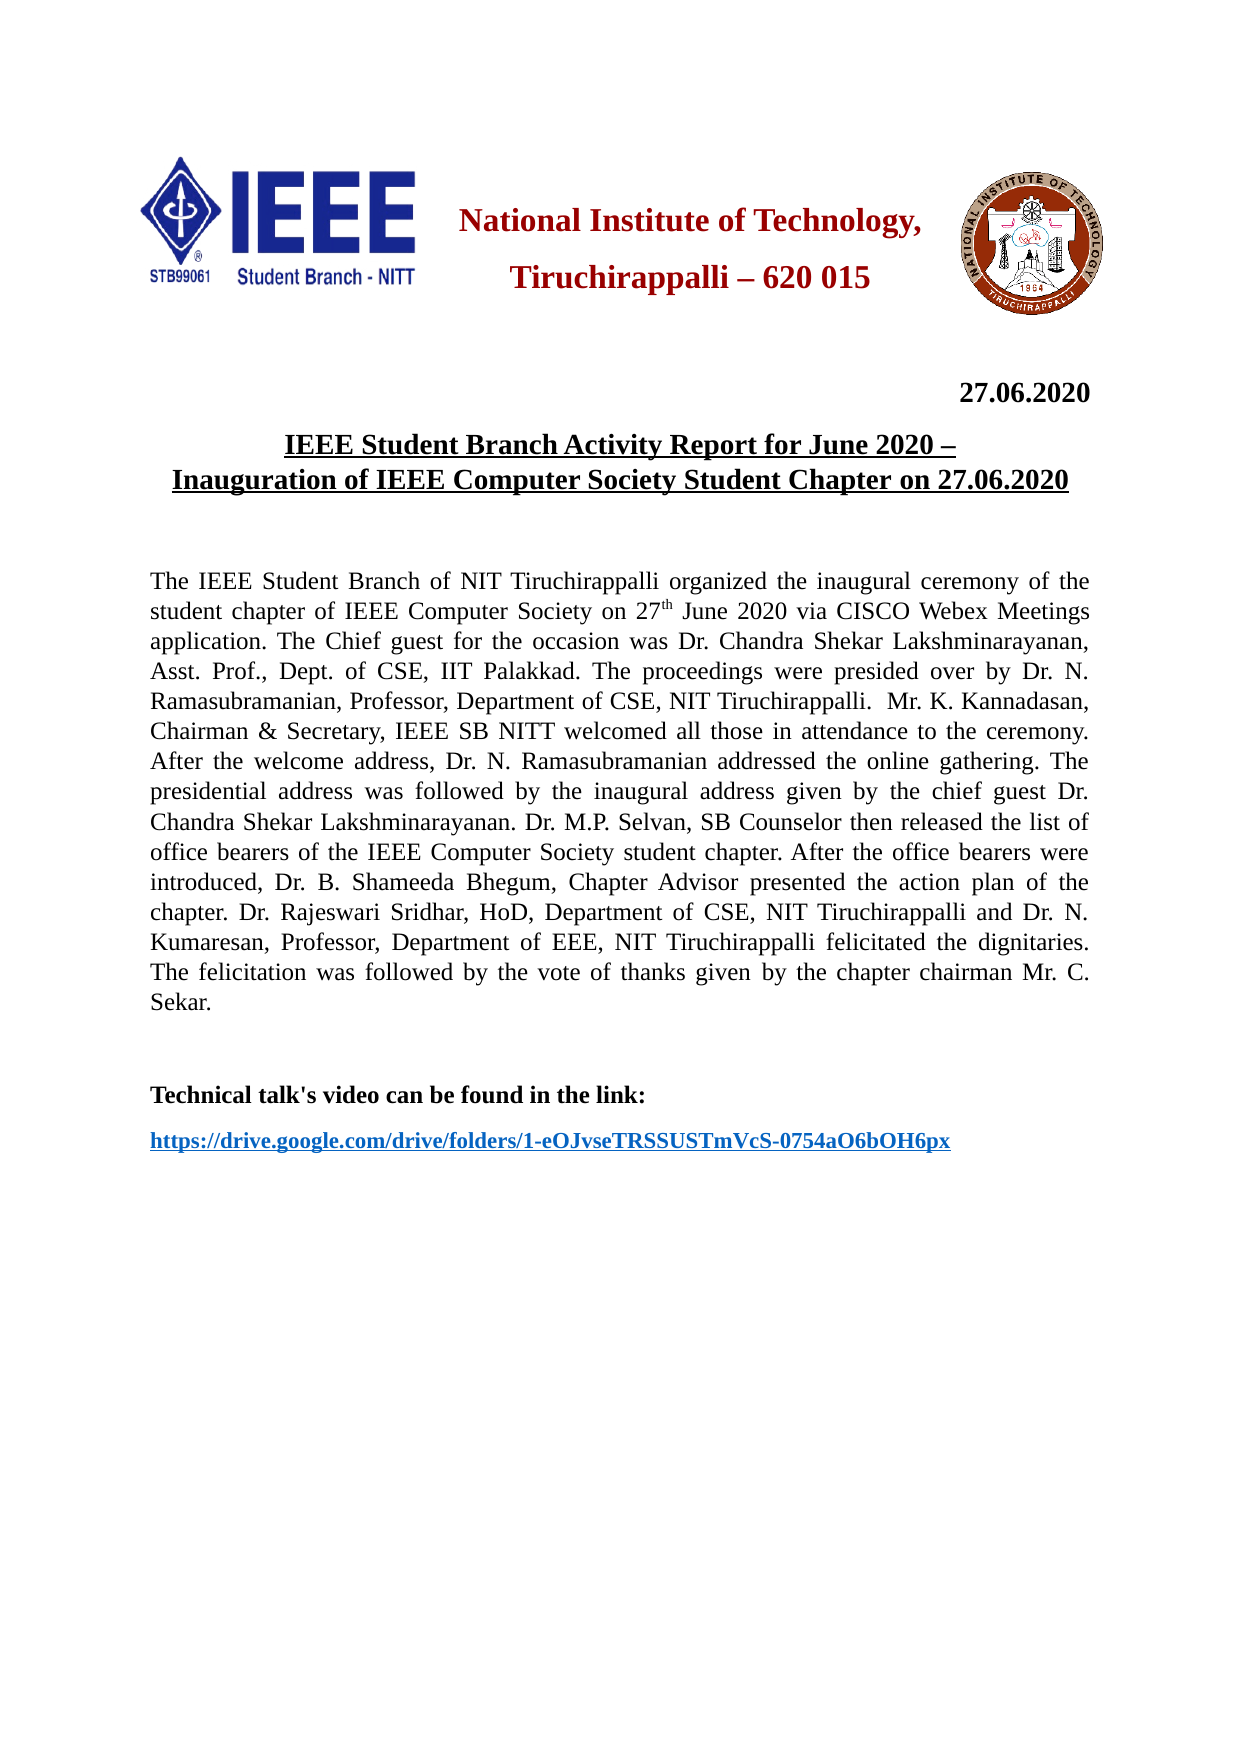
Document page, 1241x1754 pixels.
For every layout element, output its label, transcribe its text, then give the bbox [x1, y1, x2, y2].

text 27.06.2020 [150, 375, 1090, 408]
text https://drive.google.com/drive/folders/1-eOJvseTRSSUSTmVcS-0754aO6bOH6px [150, 1127, 1090, 1153]
text IEEE Student Branch Activity Report for June 2020 – Inauguration of IEEE Computer Society Student Chapter on 27.06.2020 [150, 427, 1090, 496]
text Technical talk's video can be found in the link: [150, 1080, 1090, 1109]
table_header [124, 150, 432, 328]
table_header National Institute of Technology, Tiruchirappalli – 620 015 [432, 150, 948, 328]
picture [134, 150, 430, 299]
table_header [948, 150, 1117, 328]
text The IEEE Student Branch of NIT Tiruchirappalli organized the inaugural ceremony of the student chapter of IEEE Computer Society on 27th June 2020 via CISCO Webex Meetings application. The Chief guest for the occasion was Dr. Chandra Shekar Lakshminarayanan, Asst. Prof., Dept. of CSE, IIT Palakkad. The proceedings were presided over by Dr. N. Ramasubramanian, Professor, Department of CSE, NIT Tiruchirappalli. Mr. K. Kannadasan, Chairman & Secretary, IEEE SB NITT welcomed all those in attendance to the ceremony. After the welcome address, Dr. N. Ramasubramanian addressed the online gathering. The presidential address was followed by the inaugural address given by the chief guest Dr. Chandra Shekar Lakshminarayanan. Dr. M.P. Selvan, SB Counselor then released the list of office bearers of the IEEE Computer Society student chapter. After the office bearers were introduced, Dr. B. Shameeda Bhegum, Chapter Advisor presented the action plan of the chapter. Dr. Rajeswari Sridhar, HoD, Department of CSE, NIT Tiruchirappalli and Dr. N. Kumaresan, Professor, Department of EEE, NIT Tiruchirappalli felicitated the dignitaries. The felicitation was followed by the vote of thanks given by the chapter chairman Mr. C. Sekar. [150, 566, 1090, 1016]
